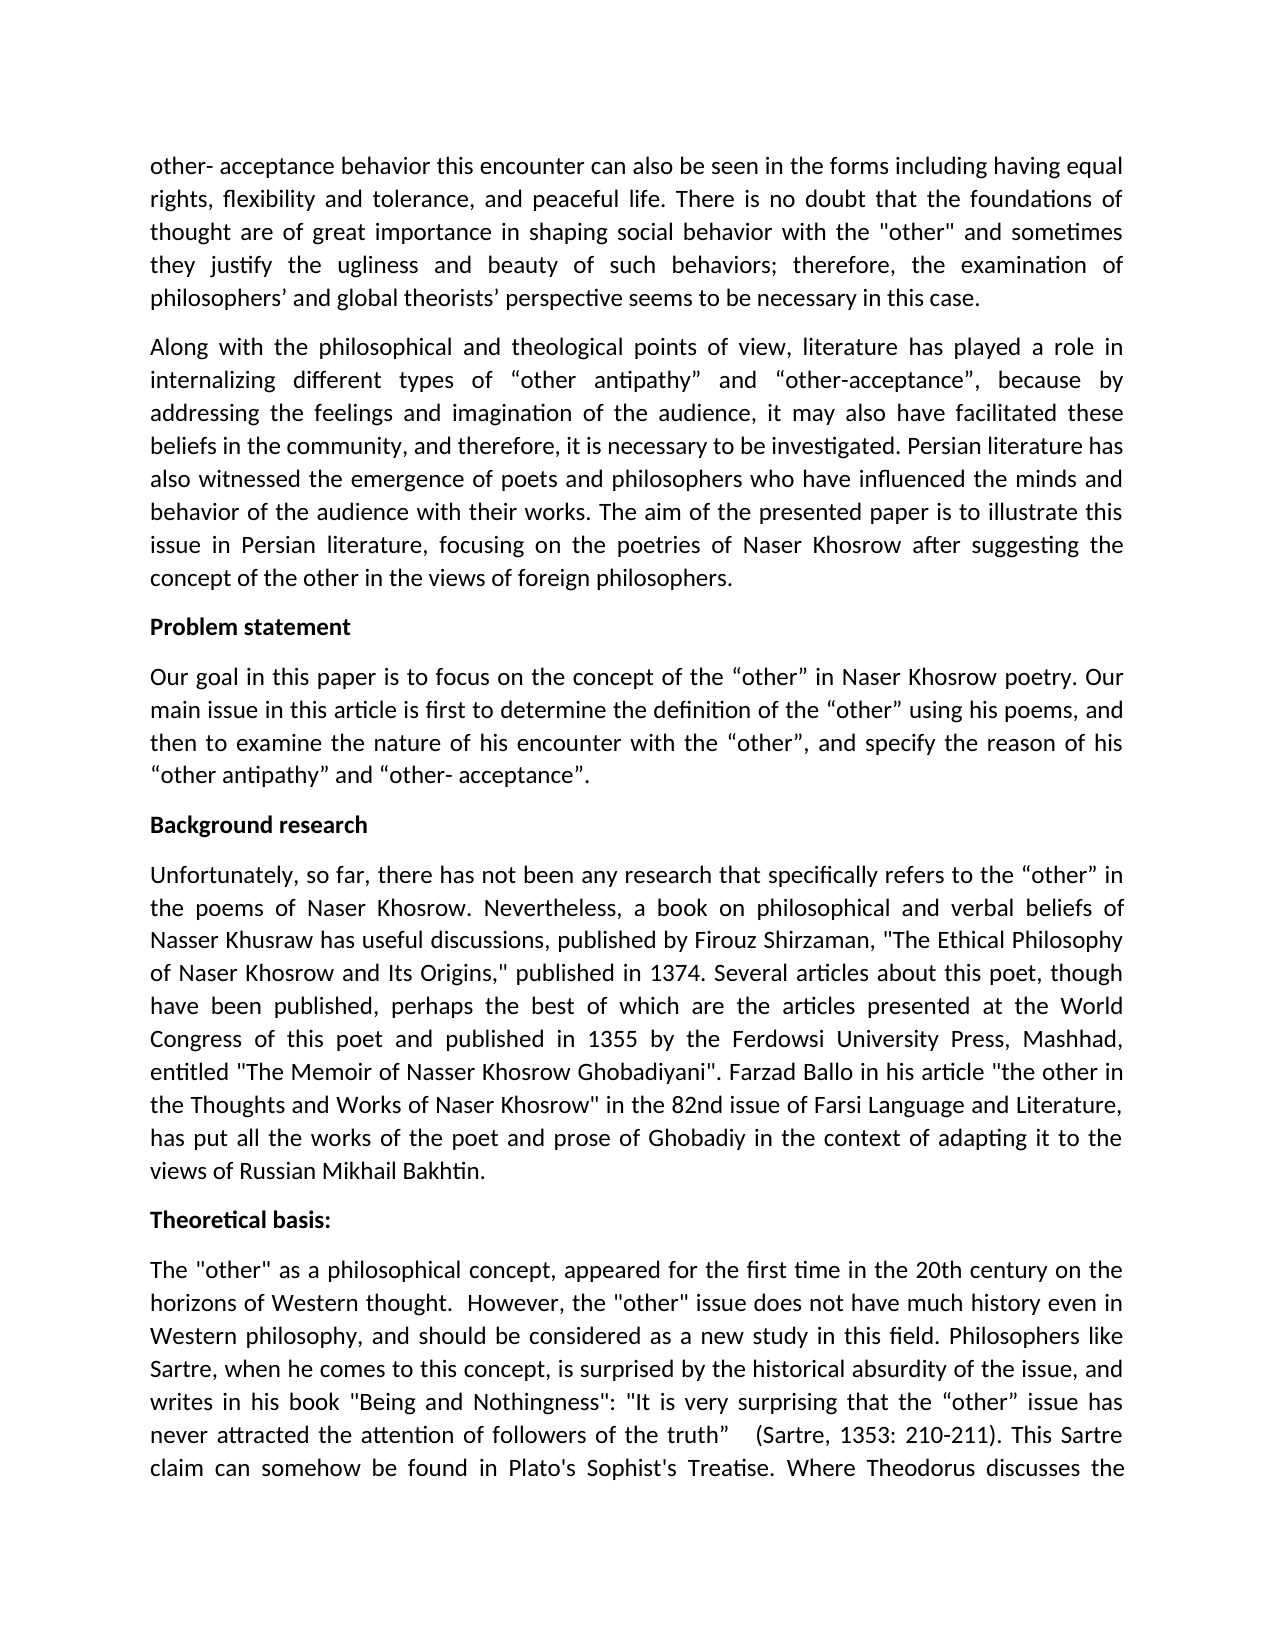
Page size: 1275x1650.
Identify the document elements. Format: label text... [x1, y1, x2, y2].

text Unfortunately, so far, there has not been any research that specifically refers to the “other” in the poems of Naser Khosrow. Nevertheless, a book on philosophical and verbal beliefs of Nasser Khusraw has useful discussions, published by Firouz Shirzaman, "The Ethical Philosophy of Naser Khosrow and Its Origins," published in 1374. Several articles about this poet, though have been published, perhaps the best of which are the articles presented at the World Congress of this poet and published in 1355 by the Ferdowsi University Press, Mashhad, entitled "The Memoir of Nasser Khosrow Ghobadiyani". Farzad Ballo in his article "the other in the Thoughts and Works of Naser Khosrow" in the 82nd issue of Farsi Language and Literature, has put all the works of the poet and prose of Ghobadiy in the context of adapting it to the views of Russian Mikhail Bakhtin. [150, 859, 1125, 1186]
text Theoretical basis: [150, 1204, 1125, 1235]
text Our goal in this paper is to focus on the concept of the “other” in Naser Khosrow poetry. Our main issue in this article is first to determine the definition of the “other” using his poems, and then to examine the nature of his encounter with the “other”, and specify the reason of his “other antipathy” and “other- acceptance”. [150, 661, 1125, 790]
text Along with the philosophical and theological points of view, literature has played a role in internalizing different types of “other antipathy” and “other-acceptance”, because by addressing the feelings and imagination of the audience, it may also have facilitated these beliefs in the community, and therefore, it is necessary to be investigated. Persian literature has also witnessed the emergence of poets and philosophers who have influenced the minds and behavior of the audience with their works. The aim of the presented paper is to illustrate this issue in Persian literature, focusing on the poetries of Naser Khosrow after suggesting the concept of the other in the views of foreign philosophers. [150, 331, 1125, 592]
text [150, 150, 1125, 312]
text Problem statement [150, 611, 1125, 642]
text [150, 1254, 1125, 1482]
text Background research [150, 809, 1125, 840]
